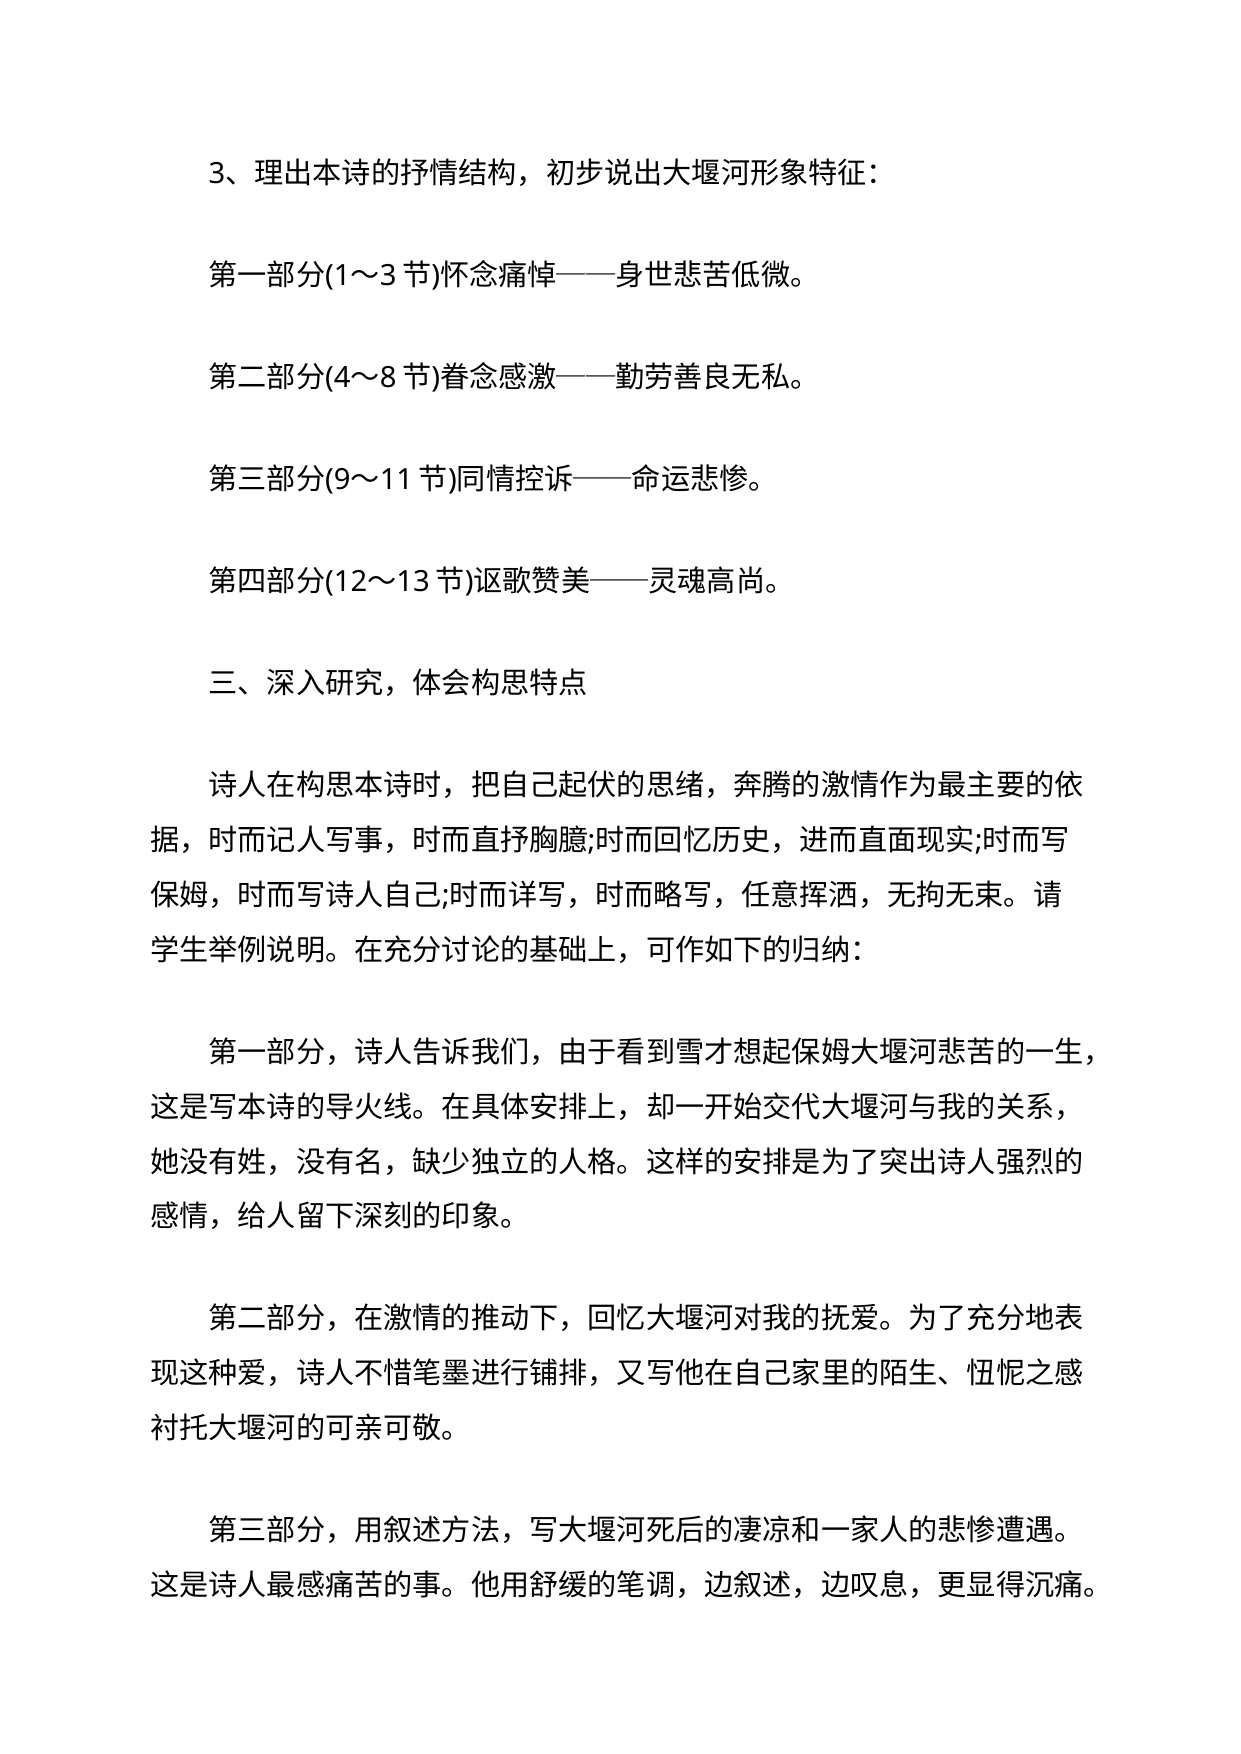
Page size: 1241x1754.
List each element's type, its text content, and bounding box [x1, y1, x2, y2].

text 第一部分，诗人告诉我们，由于看到雪才想起保姆大堰河悲苦的一生，这是写本诗的导火线。在具体安排上，却一开始交代大堰河与我的关系，她没有姓，没有名，缺少独立的人格。这样的安排是为了突出诗人强烈的感情，给人留下深刻的印象。 [150, 1028, 1090, 1235]
text 三、深入研究，体会构思特点 [150, 660, 1090, 702]
text 第四部分(12～13节)讴歌赞美──灵魂高尚。 [150, 558, 1090, 600]
text 第一部分(1～3节)怀念痛悼──身世悲苦低微。 [150, 252, 1090, 294]
text 第三部分(9～11节)同情控诉──命运悲惨。 [150, 456, 1090, 498]
text 第二部分(4～8节)眷念感激──勤劳善良无私。 [150, 354, 1090, 396]
text 第三部分，用叙述方法，写大堰河死后的凄凉和一家人的悲惨遭遇。这是诗人最感痛苦的事。他用舒缓的笔调，边叙述，边叹息，更显得沉痛。 [150, 1506, 1090, 1603]
text 3、理出本诗的抒情结构，初步说出大堰河形象特征： [150, 150, 1090, 192]
text 诗人在构思本诗时，把自己起伏的思绪，奔腾的激情作为最主要的依据，时而记人写事，时而直抒胸臆;时而回忆历史，进而直面现实;时而写保姆，时而写诗人自己;时而详写，时而略写，任意挥洒，无拘无束。请学生举例说明。在充分讨论的基础上，可作如下的归纳： [150, 762, 1090, 969]
text 第二部分，在激情的推动下，回忆大堰河对我的抚爱。为了充分地表现这种爱，诗人不惜笔墨进行铺排，又写他在自己家里的陌生、忸怩之感衬托大堰河的可亲可敬。 [150, 1295, 1090, 1447]
